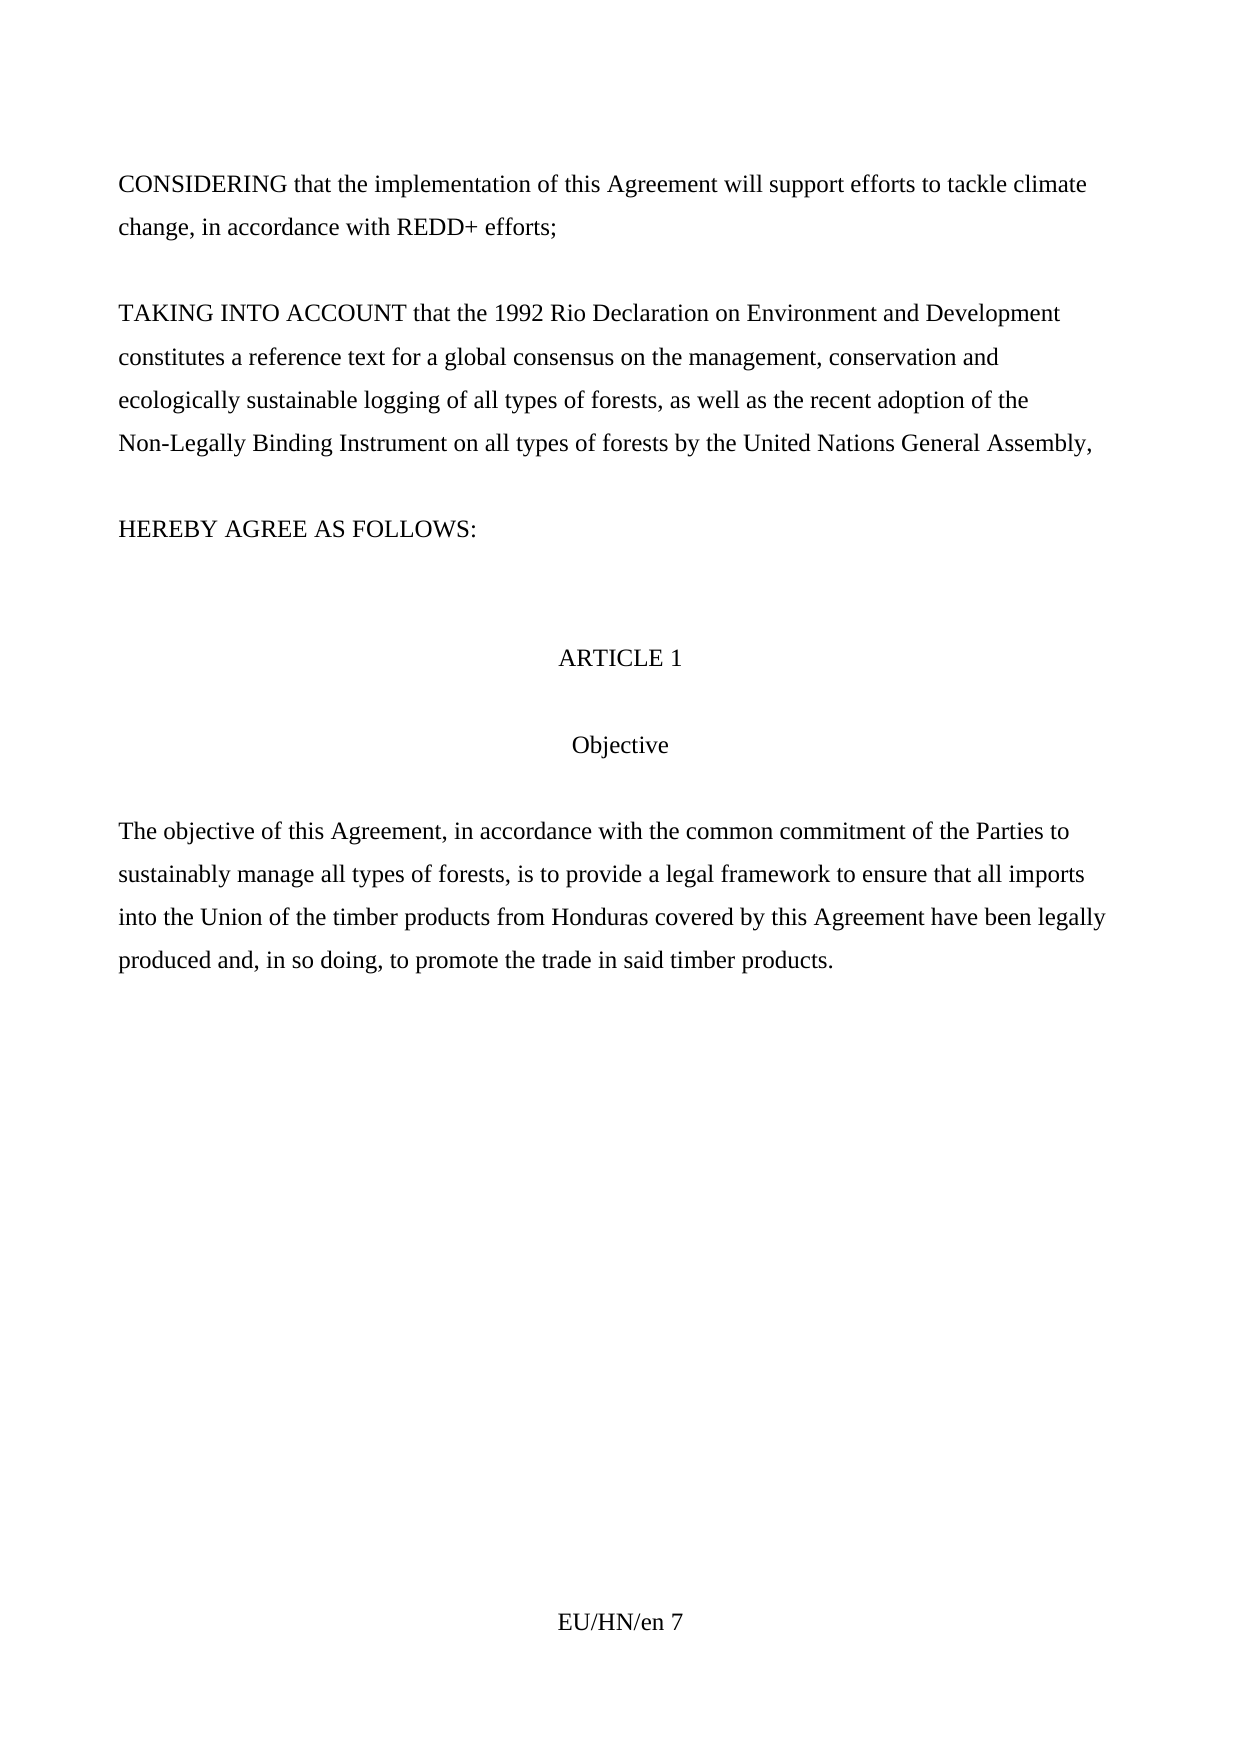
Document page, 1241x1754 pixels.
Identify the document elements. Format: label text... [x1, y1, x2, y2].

text CONSIDERING that the implementation of this Agreement will support efforts to tackle climate change, in accordance with REDD+ efforts; [118, 169, 1122, 241]
text The objective of this Agreement, in accordance with the common commitment of the Parties to sustainably manage all types of forests, is to provide a legal framework to ensure that all imports into the Union of the timber products from Honduras covered by this Agreement have been legally produced and, in so doing, to promote the trade in said timber products. [118, 816, 1122, 974]
text TAKING INTO ACCOUNT that the 1992 Rio Declaration on Environment and Development constitutes a reference text for a global consensus on the management, conservation and ecologically sustainable logging of all types of forests, as well as the recent adoption of the Non-Legally Binding Instrument on all types of forests by the United Nations General Assembly, [118, 298, 1122, 457]
text ARTICLE 1 [118, 643, 1122, 672]
text HEREBY AGREE AS FOLLOWS: [118, 514, 1122, 543]
text Objective [118, 730, 1122, 758]
